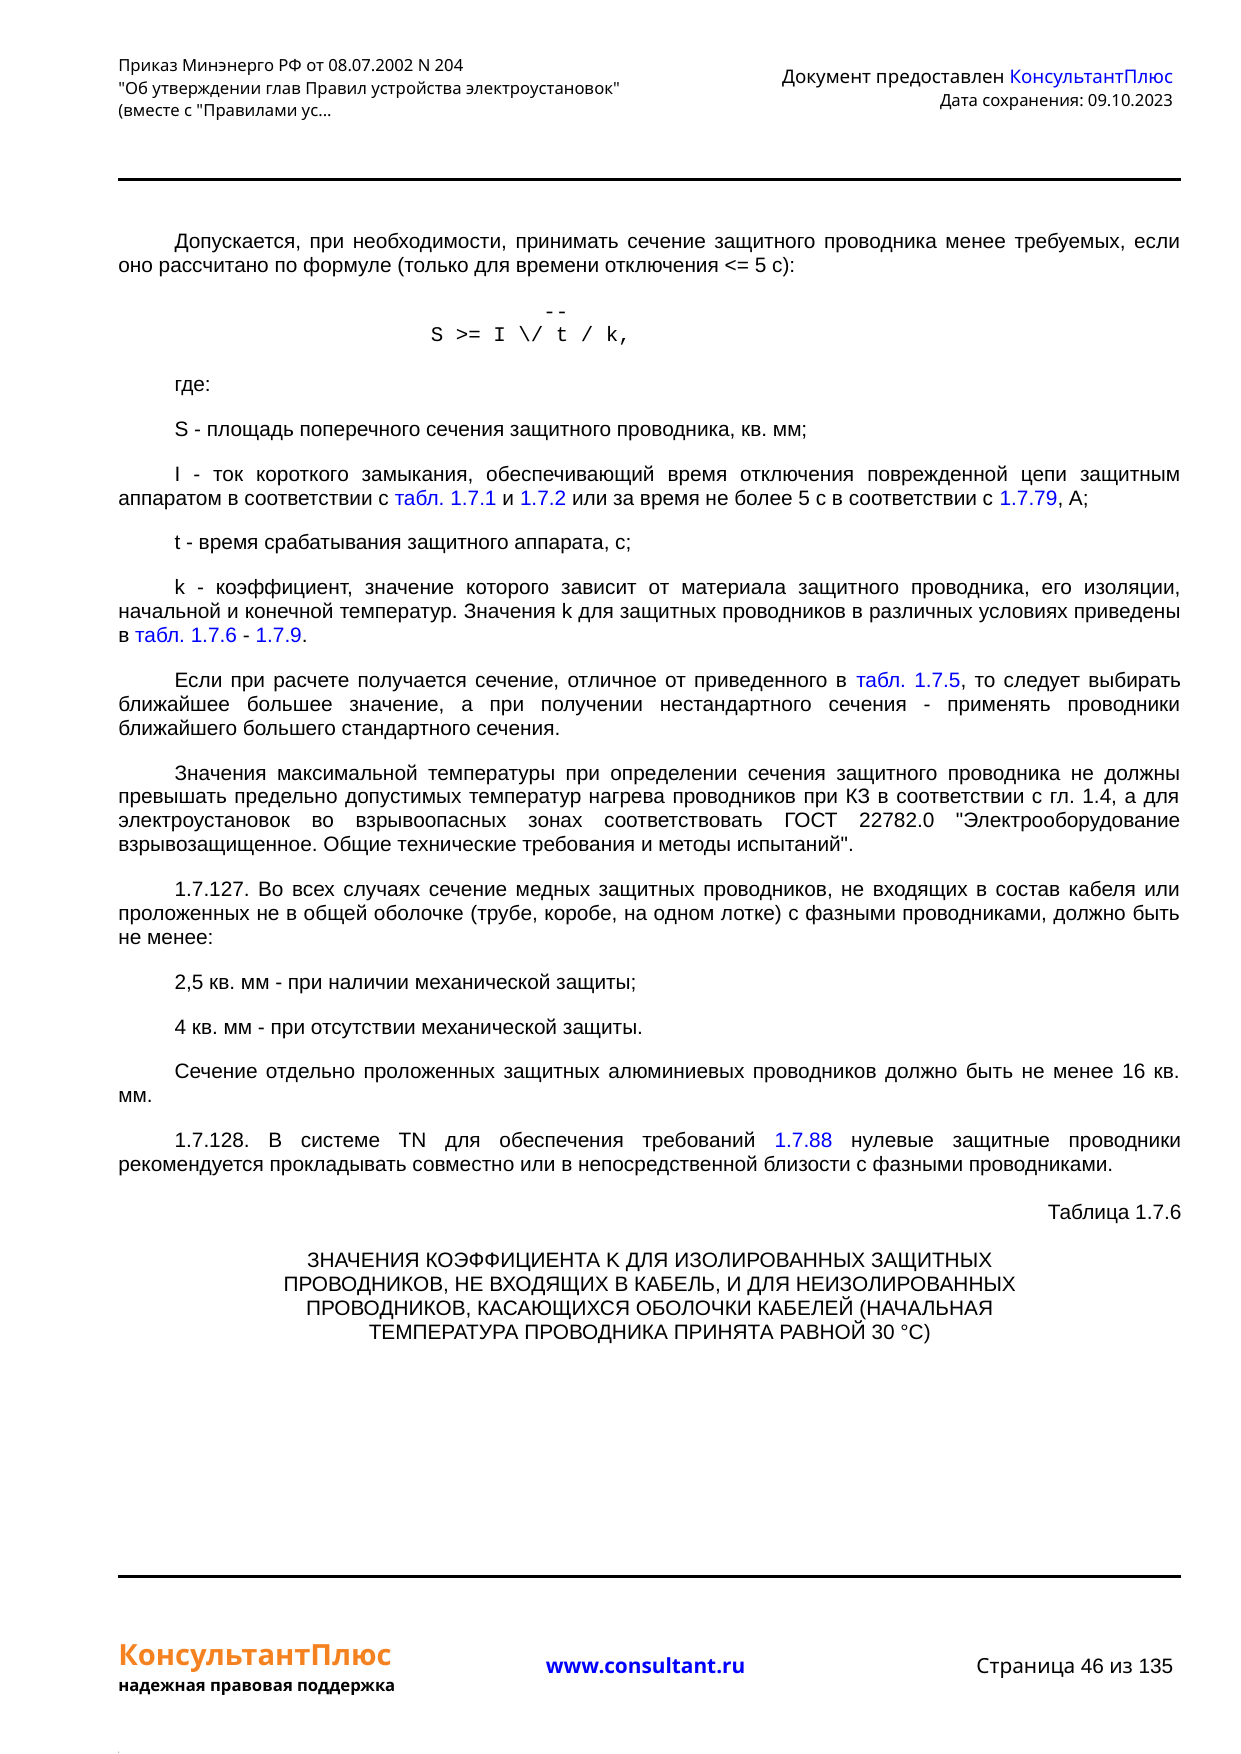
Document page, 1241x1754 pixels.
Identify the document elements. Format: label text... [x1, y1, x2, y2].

text Таблица 1.7.6 [118, 1200, 1181, 1224]
text 4 кв. мм - при отсутствии механической защиты. [118, 1014, 1181, 1038]
text Если при расчете получается сечение, отличное от приведенного в табл. 1.7.5, то следует выбирать ближайшее большее значение, а при получении нестандартного сечения - применять проводники ближайшего большего стандартного сечения. [118, 668, 1181, 739]
text Допускается, при необходимости, принимать сечение защитного проводника менее требуемых, если оно рассчитано по формуле (только для времени отключения <= 5 с): [118, 229, 1181, 277]
text 1.7.127. Во всех случаях сечение медных защитных проводников, не входящих в состав кабеля или проложенных не в общей оболочке (трубе, коробе, на одном лотке) с фазными проводниками, должно быть не менее: [118, 877, 1181, 949]
text -- [118, 301, 1181, 324]
text Значения максимальной температуры при определении сечения защитного проводника не должны превышать предельно допустимых температур нагрева проводников при КЗ в соответствии с гл. 1.4, а для электроустановок во взрывоопасных зонах соответствовать ГОСТ 22782.0 "Электрооборудование взрывозащищенное. Общие технические требования и методы испытаний". [118, 760, 1181, 856]
text S - площадь поперечного сечения защитного проводника, кв. мм; [118, 417, 1181, 441]
text k - коэффициент, значение которого зависит от материала защитного проводника, его изоляции, начальной и конечной температур. Значения k для защитных проводников в различных условиях приведены в табл. 1.7.6 - 1.7.9. [118, 575, 1181, 647]
text I - ток короткого замыкания, обеспечивающий время отключения поврежденной цепи защитным аппаратом в соответствии с табл. 1.7.1 и 1.7.2 или за время не более 5 с в соответствии с 1.7.79, А; [118, 461, 1181, 509]
text где: [118, 372, 1181, 396]
text ПРОВОДНИКОВ, НЕ ВХОДЯЩИХ В КАБЕЛЬ, И ДЛЯ НЕИЗОЛИРОВАННЫХ [118, 1272, 1181, 1296]
text Сечение отдельно проложенных защитных алюминиевых проводников должно быть не менее 16 кв. мм. [118, 1059, 1181, 1107]
text 2,5 кв. мм - при наличии механической защиты; [118, 970, 1181, 994]
text t - время срабатывания защитного аппарата, с; [118, 530, 1181, 554]
text ПРОВОДНИКОВ, КАСАЮЩИХСЯ ОБОЛОЧКИ КАБЕЛЕЙ (НАЧАЛЬНАЯ [118, 1296, 1181, 1320]
text ТЕМПЕРАТУРА ПРОВОДНИКА ПРИНЯТА РАВНОЙ 30 °C) [118, 1320, 1181, 1344]
text S >= I \/ t / k, [118, 324, 1181, 348]
text ЗНАЧЕНИЯ КОЭФФИЦИЕНТА K ДЛЯ ИЗОЛИРОВАННЫХ ЗАЩИТНЫХ [118, 1248, 1181, 1272]
text 1.7.128. В системе TN для обеспечения требований 1.7.88 нулевые защитные проводники рекомендуется прокладывать совместно или в непосредственной близости с фазными проводниками. [118, 1128, 1181, 1176]
